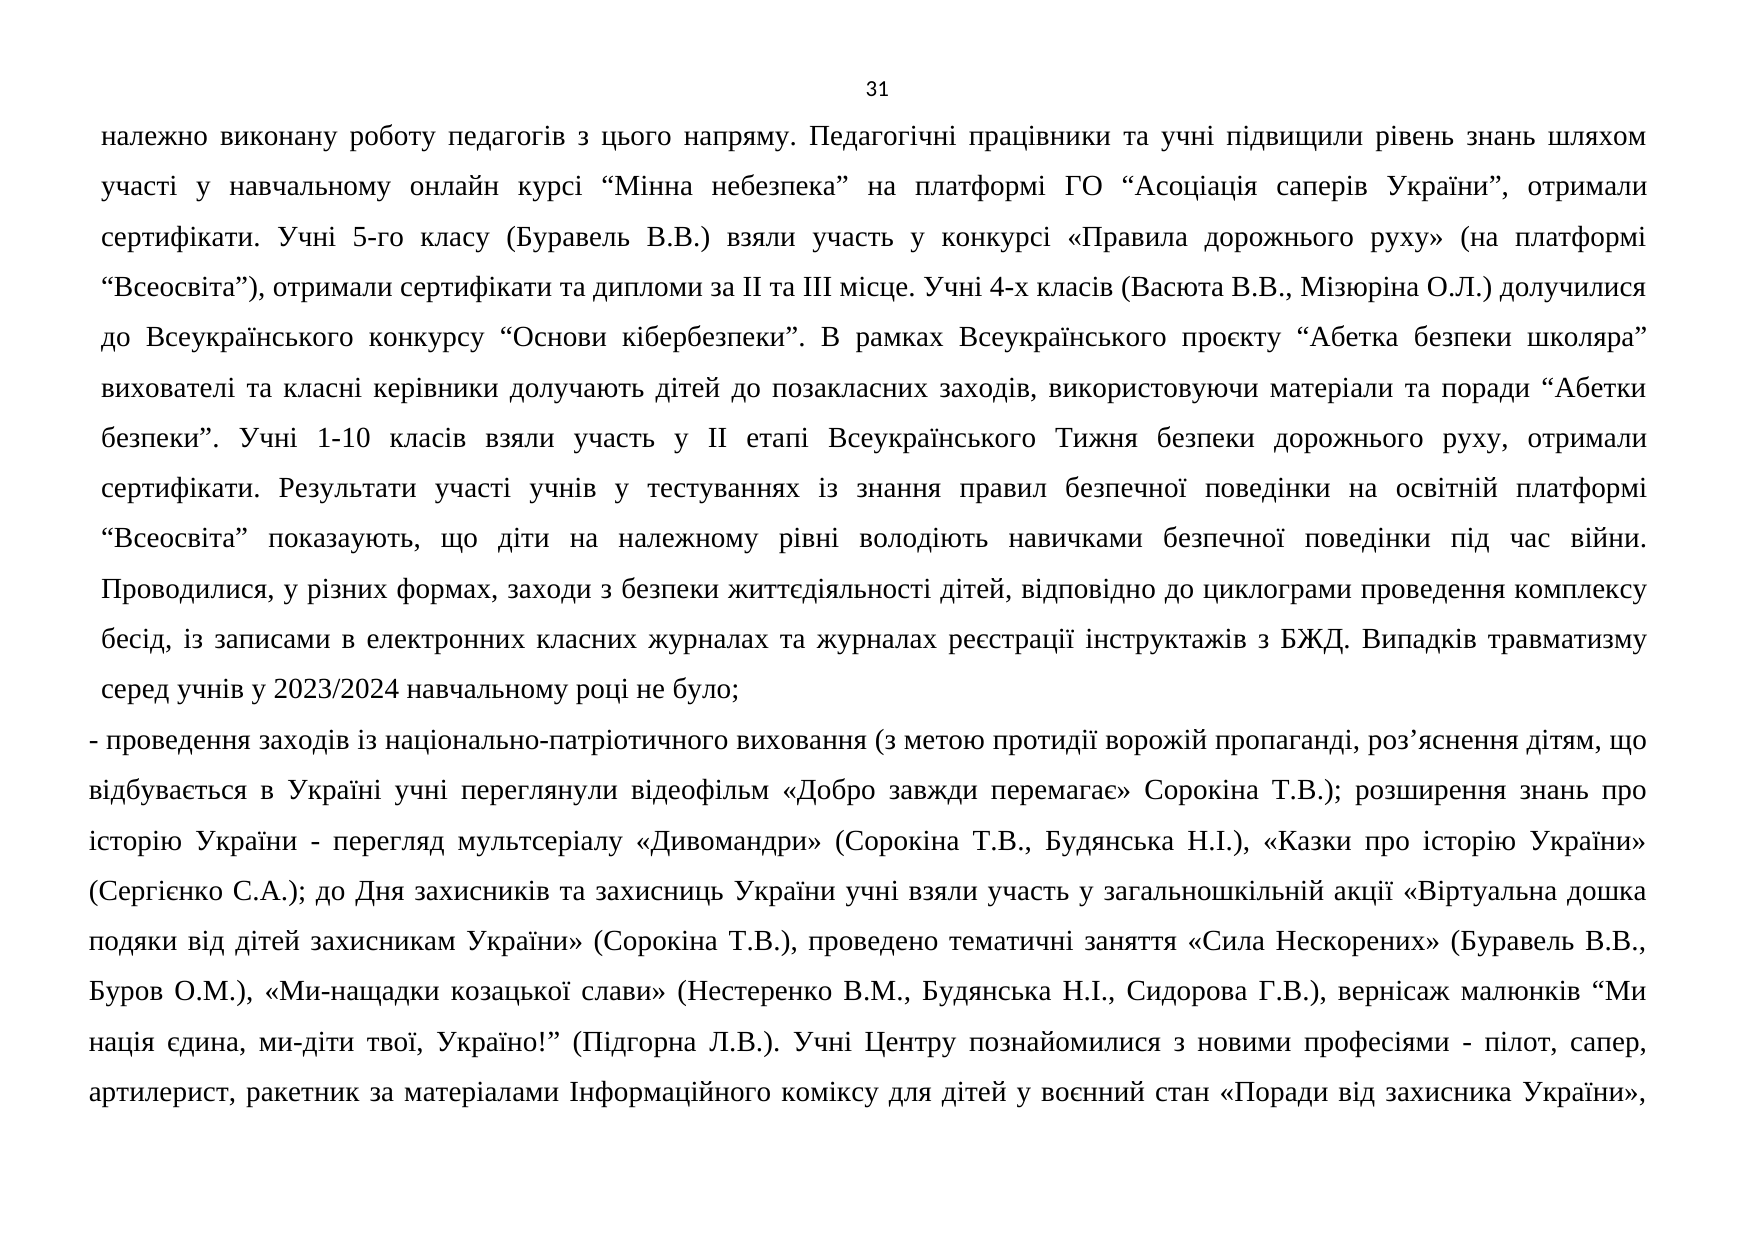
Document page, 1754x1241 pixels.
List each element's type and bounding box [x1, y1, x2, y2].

text [101, 118, 1649, 705]
text [88, 722, 1649, 1108]
